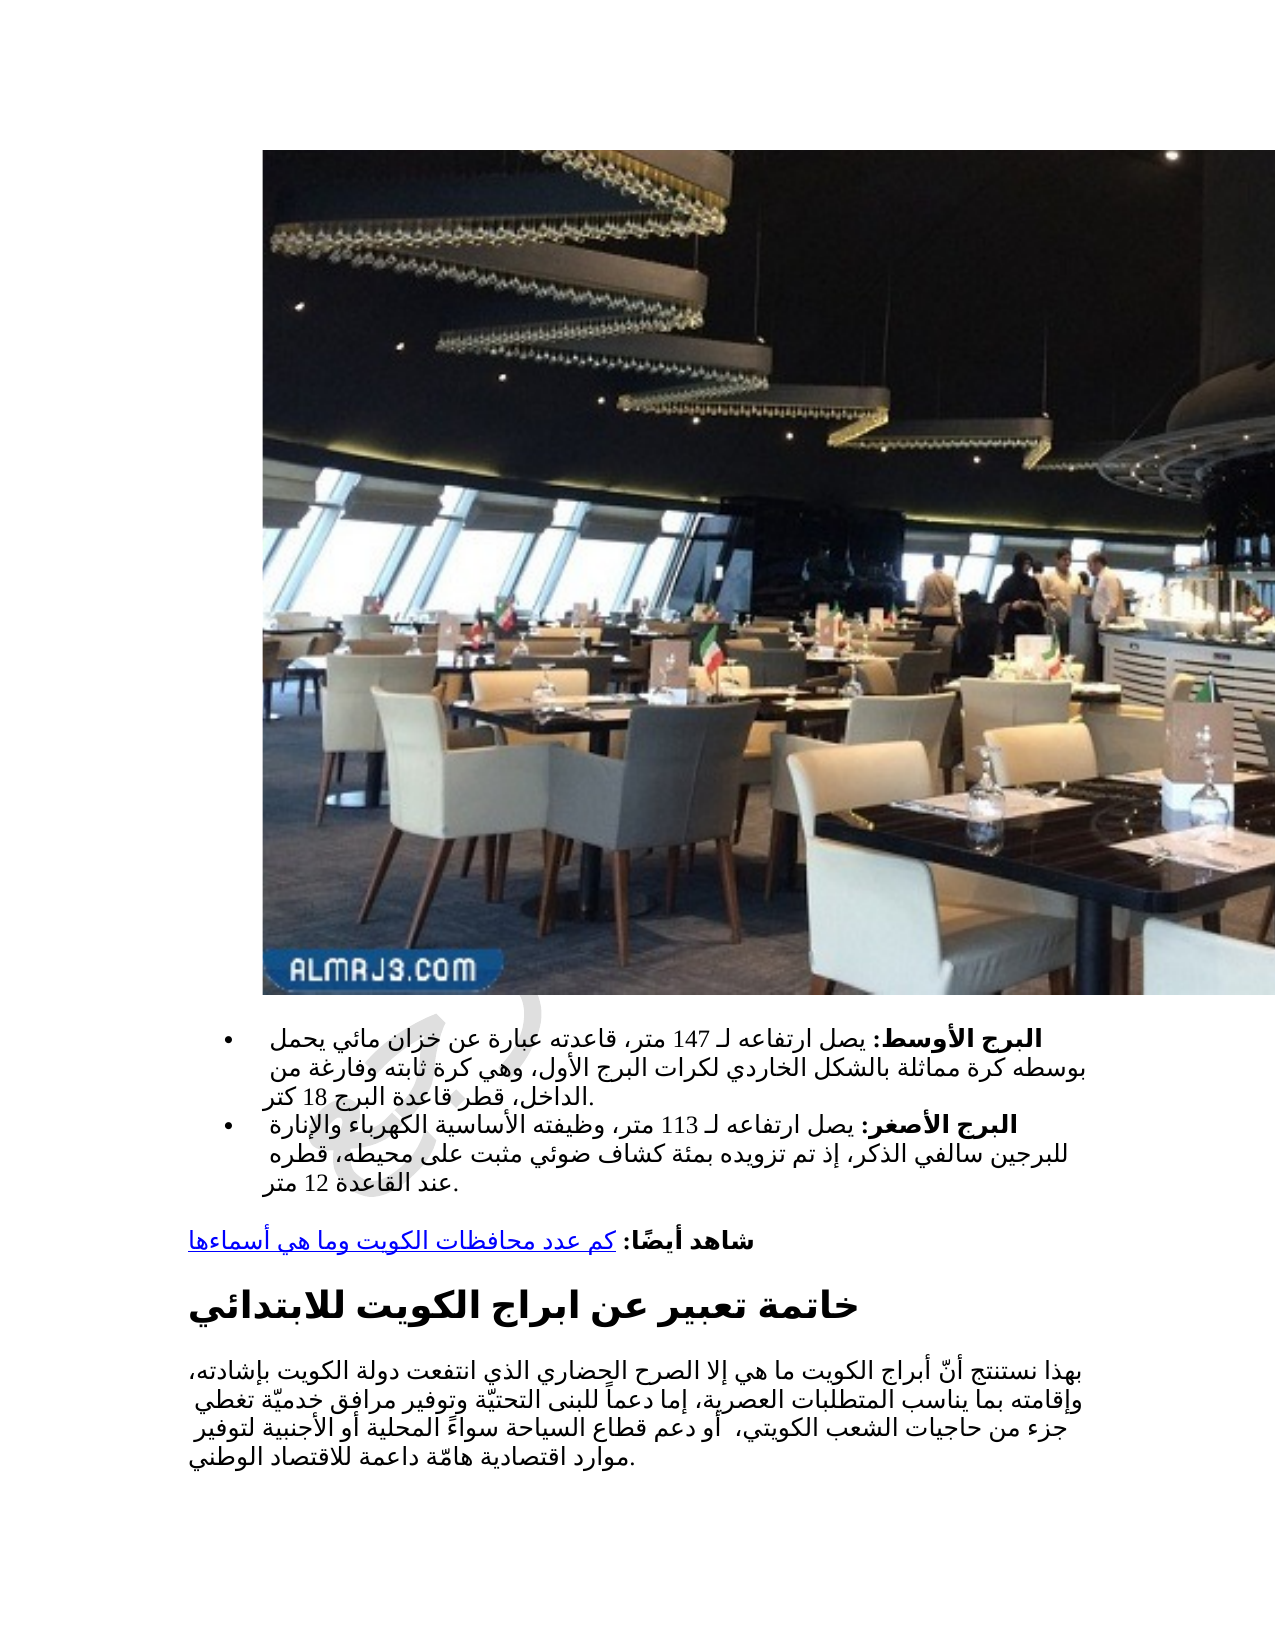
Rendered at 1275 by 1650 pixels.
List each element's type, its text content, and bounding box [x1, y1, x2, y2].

picture [262, 150, 1275, 995]
text بهذا نستنتج أنّ أبراج الكويت ما هي إلا الصرح الحضاري الذي انتفعت دولة الكويت بإشادته، وإقامته بما يناسب المتطلبات العصرية، إما دعماً للبنى التحتيّة وتوفير مرافق خدميّة تغطي جزء من حاجيات الشعب الكويتي، أو دعم قطاع السياحة سواءً المحلية أو الأجنبية لتوفير موارد اقتصادية هامّة داعمة للاقتصاد الوطني. [187, 1356, 1087, 1471]
text شاهد أيضًا: كم عدد محافظات الكويت وما هي أسماءها [187, 1226, 1087, 1254]
list البرج الأوسط: يصل ارتفاعه لـ 147 متر، قاعدته عبارة عن خزان مائي يحمل بوسطه كرة مماثلة بالشكل الخاردي لكرات البرج الأول، وهي كرة ثابته وفارغة من الداخل، قطر قاعدة البرج 18 كتر. [225, 1024, 1087, 1110]
list البرج الأصغر: يصل ارتفاعه لـ 113 متر، وظيفته الأساسية الكهرباء والإنارة للبرجين سالفي الذكر، إذ تم تزويده بمئة كشاف ضوئي مثبت على محيطه، قطره عند القاعدة 12 متر. [225, 1110, 1087, 1197]
text خاتمة تعبير عن ابراج الكويت للابتدائي [187, 1284, 1087, 1327]
